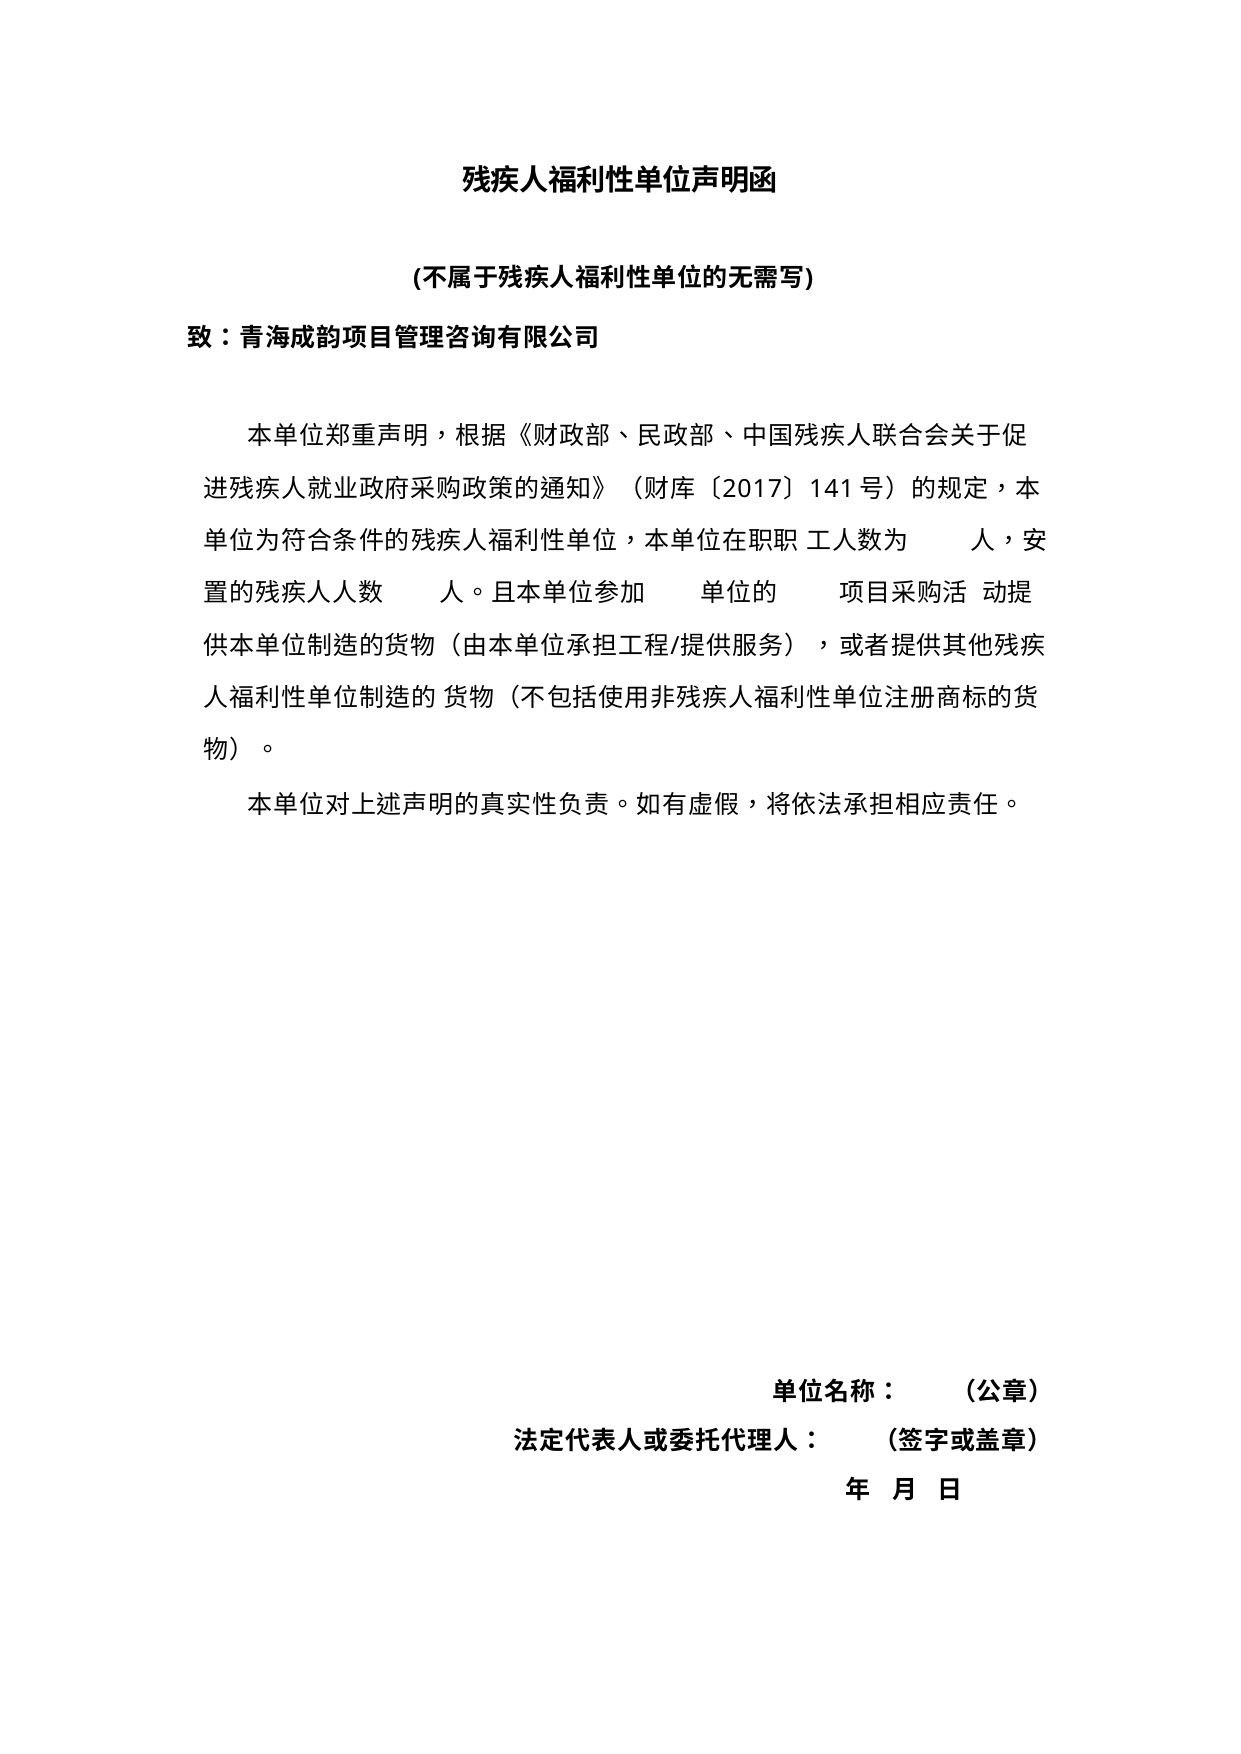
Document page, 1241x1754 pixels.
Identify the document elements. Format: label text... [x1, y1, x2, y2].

text (不属于残疾人福利性单位的无需写) [187, 259, 1038, 293]
text 致：青海成韵项目管理咨询有限公司 [187, 318, 1038, 354]
text 本单位对上述声明的真实性负责。如有虚假，将依法承担相应责任。 [247, 788, 1053, 820]
text 法定代表人或委托代理人： （签字或盖章） [291, 1424, 1053, 1456]
text 单位名称： （公章） [422, 1375, 1053, 1407]
text 残疾人福利性单位声明函 [187, 159, 1053, 198]
text 年 月 日 [845, 1473, 1053, 1505]
text 本单位郑重声明，根据《财政部、民政部、中国残疾人联合会关于促进残疾人就业政府采购政策的通知》（财库〔2017〕141号）的规定，本单位为符合条件的残疾人福利性单位，本单位在职职 工人数为 人，安置的残疾人人数 人。且本单位参加 单位的 项目采购活 动提供本单位制造的货物（由本单位承担工程/提供服务），或者提供其他残疾人福利性单位制造的 货物（不包括使用非残疾人福利性单位注册商标的货物）。 [203, 418, 1053, 766]
